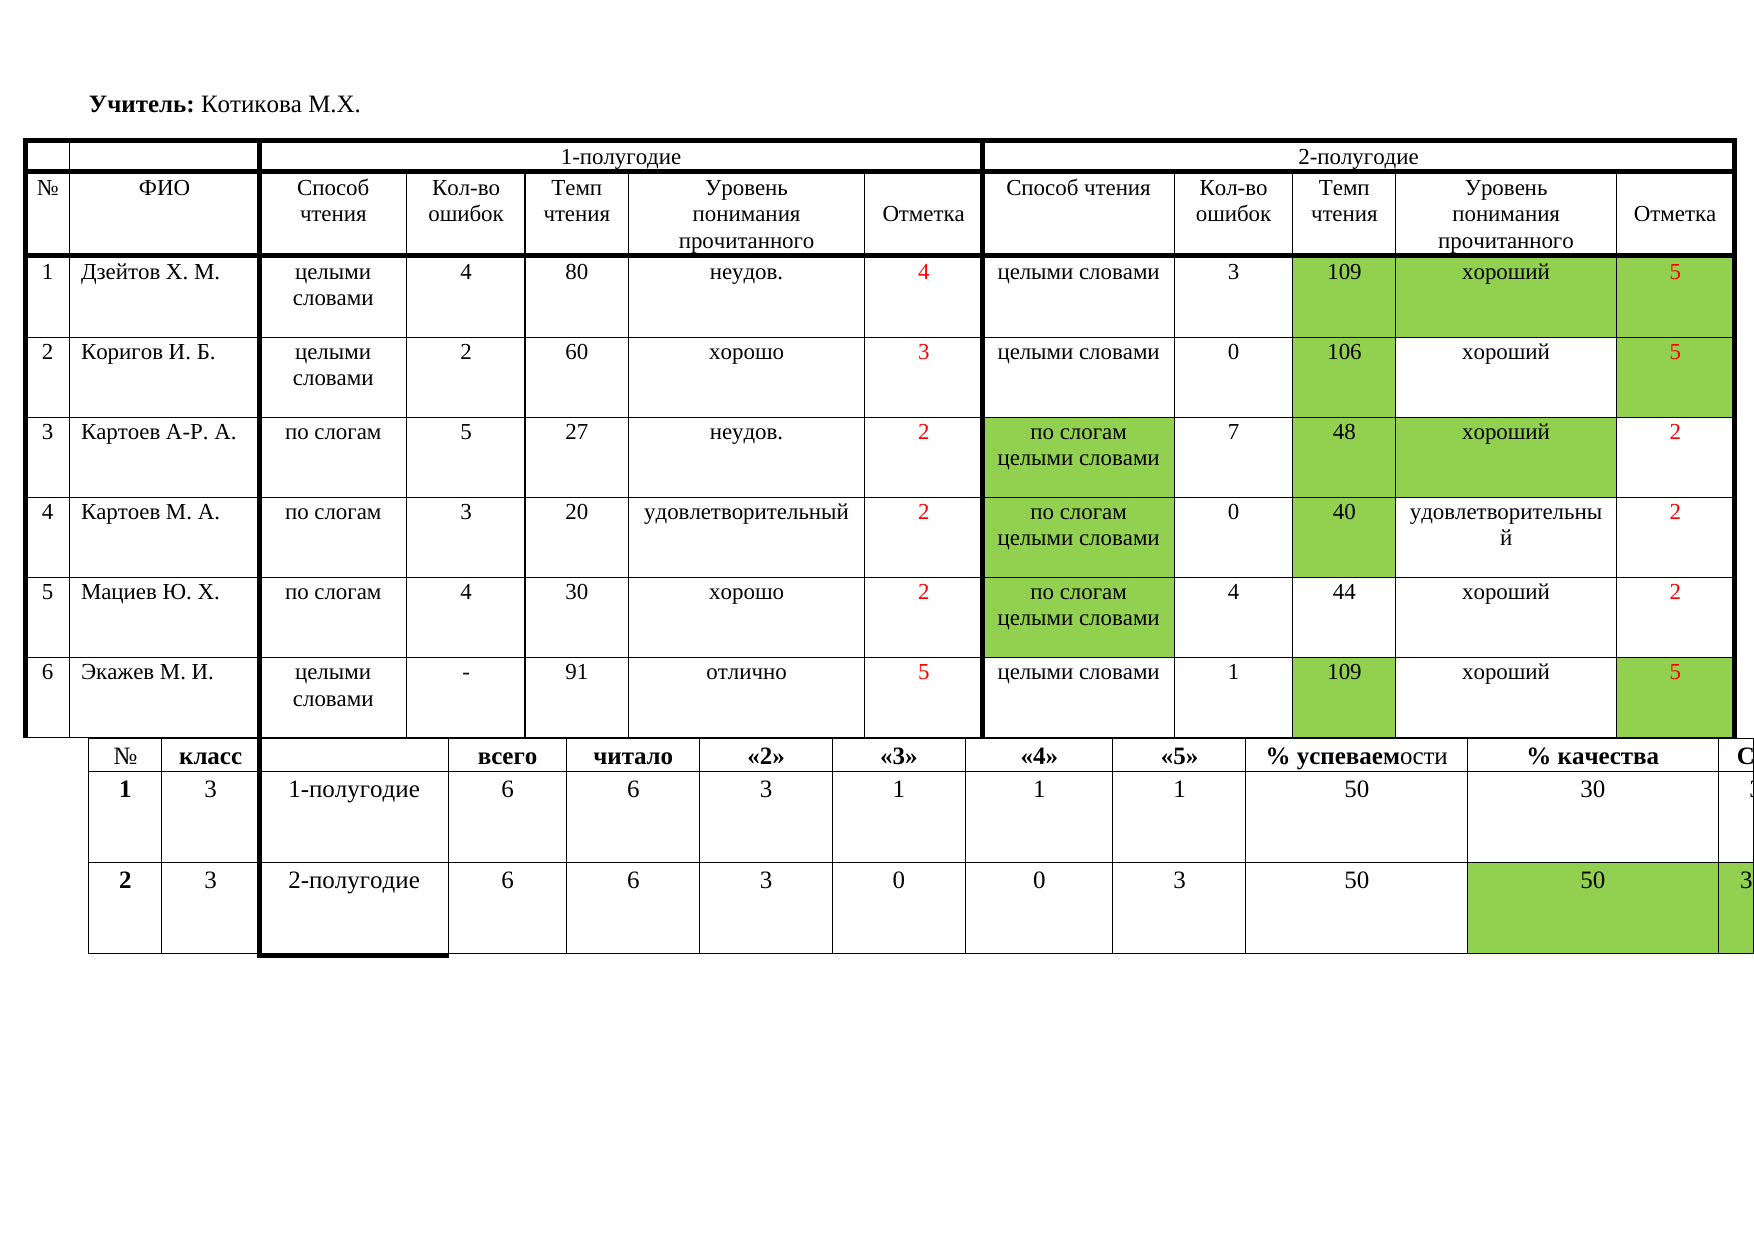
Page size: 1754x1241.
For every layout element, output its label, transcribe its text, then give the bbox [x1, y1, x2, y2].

table_cell 2-полугодие [262, 863, 448, 953]
table_header 2-полугодие [985, 143, 1732, 169]
table_cell Темп чтения [1293, 174, 1395, 253]
table_cell 2 [89, 863, 161, 953]
table_cell Способ чтения [262, 174, 406, 253]
table_cell хороший [1396, 418, 1616, 497]
table_cell Отметка [1617, 174, 1732, 253]
table_cell 0 [833, 863, 965, 953]
table_cell 3 [28, 418, 69, 497]
table_cell 109 [1293, 258, 1395, 337]
table_cell удовлетворительный [629, 498, 864, 577]
table_cell удовлетворительный [1396, 498, 1616, 577]
table_cell хороший [1396, 258, 1616, 337]
table_cell 6 [567, 863, 699, 953]
table_cell Картоев М. А. [70, 498, 257, 577]
table_cell целыми словами [262, 258, 406, 337]
table_cell хороший [1396, 338, 1616, 417]
table_cell 3 [1175, 258, 1292, 337]
table_cell Уровень понимания прочитанного [629, 174, 864, 253]
table_cell 3 [700, 863, 832, 953]
table_header «2» [700, 739, 832, 771]
table_cell 1 [1175, 658, 1292, 737]
table_cell по слогам [262, 418, 406, 497]
table_cell 44 [1293, 578, 1395, 657]
table_cell 3.5 [1719, 863, 1753, 953]
table_cell 2 [865, 578, 980, 657]
table_cell неудов. [629, 258, 864, 337]
table_cell 6 [449, 772, 566, 862]
table_cell 5 [865, 658, 980, 737]
table_cell целыми словами [985, 258, 1174, 337]
table_cell 3 [162, 863, 257, 953]
table_header «5» [1113, 739, 1245, 771]
table_cell 4 [407, 258, 524, 337]
table_cell хороший [1396, 578, 1616, 657]
table_header № [89, 739, 161, 771]
table_cell 106 [1293, 338, 1395, 417]
table_header «4» [966, 739, 1112, 771]
table_cell целыми словами [262, 338, 406, 417]
table_cell 27 [526, 418, 628, 497]
table_header % качества [1468, 739, 1718, 771]
table_header [262, 739, 448, 771]
table_cell - [407, 658, 524, 737]
table_cell 3 [1719, 772, 1753, 862]
table_cell Отметка [865, 174, 980, 253]
table_cell 3 [162, 772, 257, 862]
table_cell 4 [865, 258, 980, 337]
table_cell 60 [526, 338, 628, 417]
table_cell 40 [1293, 498, 1395, 577]
table_cell 3 [865, 338, 980, 417]
table_cell хорошо [629, 338, 864, 417]
table_header класс [162, 739, 257, 771]
table_cell 2 [1617, 578, 1732, 657]
table_cell отлично [629, 658, 864, 737]
table_cell 5 [28, 578, 69, 657]
table_header «3» [833, 739, 965, 771]
table_cell 1 [1113, 772, 1245, 862]
table_cell 20 [526, 498, 628, 577]
table_cell неудов. [629, 418, 864, 497]
table_cell 1 [833, 772, 965, 862]
table_cell Кол-во ошибок [407, 174, 524, 253]
table_cell 4 [1175, 578, 1292, 657]
table_cell целыми словами [262, 658, 406, 737]
table_cell по слогам целыми словами [985, 498, 1174, 577]
table_cell по слогам целыми словами [985, 418, 1174, 497]
table_cell Уровень понимания прочитанного [1396, 174, 1616, 253]
table_cell 3 [700, 772, 832, 862]
table_header [28, 143, 69, 169]
table_cell 5 [1617, 258, 1732, 337]
text Учитель: Котикова М.Х. [89, 89, 1683, 117]
table_cell 6 [567, 772, 699, 862]
table_cell целыми словами [985, 338, 1174, 417]
table_cell 3 [1113, 863, 1245, 953]
table_cell 7 [1175, 418, 1292, 497]
table_cell 2 [1617, 418, 1732, 497]
table_header всего [449, 739, 566, 771]
table_cell Коригов И. Б. [70, 338, 257, 417]
table_cell по слогам [262, 498, 406, 577]
table_cell 0 [966, 863, 1112, 953]
table_cell 5 [1617, 658, 1732, 737]
table_header [70, 143, 257, 169]
table_cell Кол-во ошибок [1175, 174, 1292, 253]
table_cell Картоев А-Р. А. [70, 418, 257, 497]
table_cell 80 [526, 258, 628, 337]
table_cell 30 [526, 578, 628, 657]
table_cell 109 [1293, 658, 1395, 737]
table_cell 50 [1468, 863, 1718, 953]
table_cell 91 [526, 658, 628, 737]
table_cell 6 [28, 658, 69, 737]
table_cell хорошо [629, 578, 864, 657]
table_cell 2 [407, 338, 524, 417]
table_cell Темп чтения [526, 174, 628, 253]
table_cell 1 [28, 258, 69, 337]
table_cell Мациев Ю. Х. [70, 578, 257, 657]
table_cell 0 [1175, 498, 1292, 577]
table_cell 2 [28, 338, 69, 417]
table_cell целыми словами [985, 658, 1174, 737]
table_cell 50 [1246, 863, 1467, 953]
table_cell 48 [1293, 418, 1395, 497]
table_cell по слогам целыми словами [985, 578, 1174, 657]
table_cell 2 [865, 498, 980, 577]
table_cell 2 [1617, 498, 1732, 577]
table_cell № [28, 174, 69, 253]
table_cell 2 [865, 418, 980, 497]
table_cell 0 [1175, 338, 1292, 417]
table_cell по слогам [262, 578, 406, 657]
table_header % успеваемости [1246, 739, 1467, 771]
table_cell 5 [1617, 338, 1732, 417]
table_cell 4 [407, 578, 524, 657]
table_cell хороший [1396, 658, 1616, 737]
table_cell ФИО [70, 174, 257, 253]
table_cell Дзейтов Х. М. [70, 258, 257, 337]
table_cell 1-полугодие [262, 772, 448, 862]
table_cell Способ чтения [985, 174, 1174, 253]
table_cell 5 [407, 418, 524, 497]
table_cell 3 [407, 498, 524, 577]
table_cell 1 [89, 772, 161, 862]
table_cell 1 [966, 772, 1112, 862]
table_header 1-полугодие [262, 143, 980, 169]
table_cell 6 [449, 863, 566, 953]
table_cell 50 [1246, 772, 1467, 862]
table_header С/б [1719, 739, 1753, 771]
table_header читало [567, 739, 699, 771]
table_cell Экажев М. И. [70, 658, 257, 737]
table_cell 30 [1468, 772, 1718, 862]
table_cell 4 [28, 498, 69, 577]
